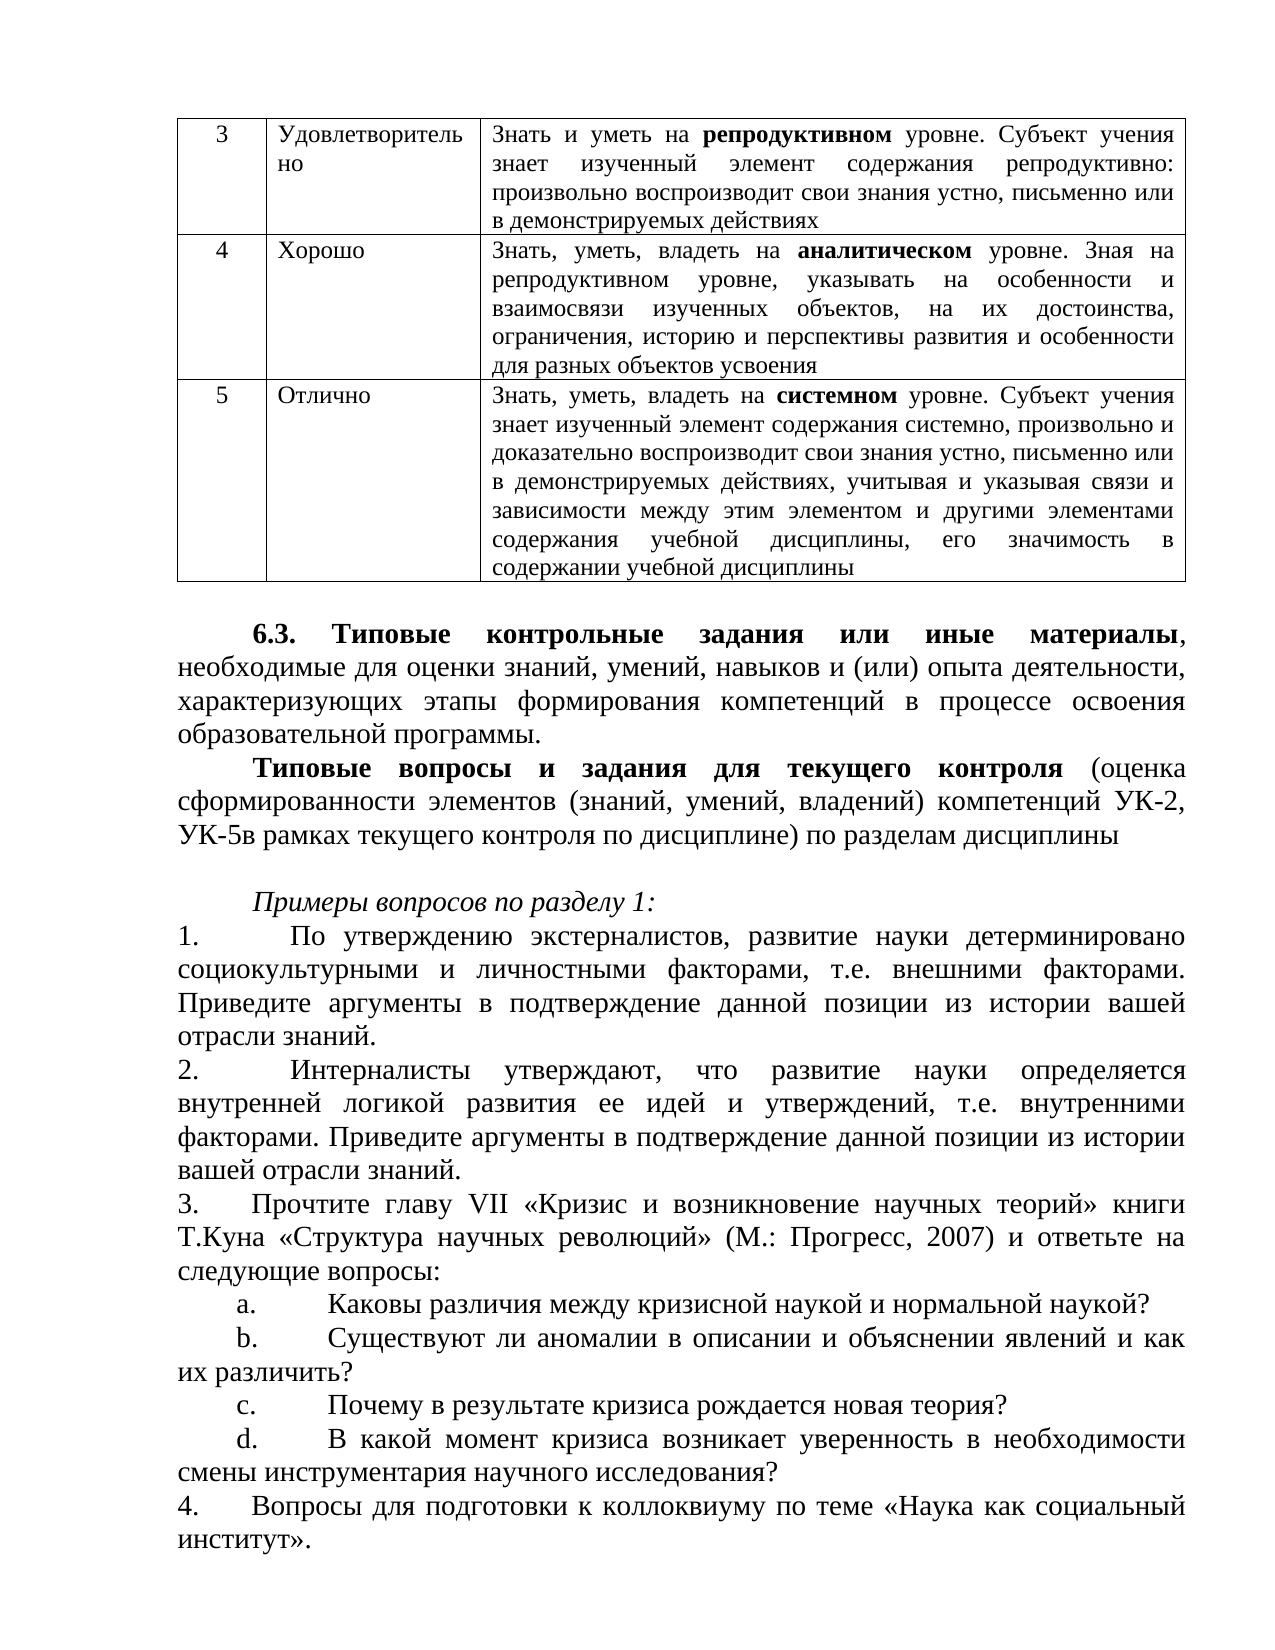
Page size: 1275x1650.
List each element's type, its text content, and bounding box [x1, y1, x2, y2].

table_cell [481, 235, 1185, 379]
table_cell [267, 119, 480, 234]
list Прочтите главу VII «Кризис и возникновение научных теорий» книги Т.Куна «Структура научных революций» (М.: Прогресс, 2007) и ответьте на следующие вопросы: [177, 1186, 1186, 1287]
list В какой момент кризиса возникает уверенность в необходимости смены инструментария научного исследования? [177, 1421, 1186, 1488]
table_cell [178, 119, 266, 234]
list Существуют ли аномалии в описании и объяснении явлений и как их различить? [177, 1320, 1186, 1387]
text Примеры вопросов по разделу 1: [177, 884, 1186, 918]
text 6.3. Типовые контрольные задания или иные материалы, необходимые для оценки знаний, умений, навыков и (или) опыта деятельности, характеризующих этапы формирования компетенций в процессе освоения образовательной программы. [177, 616, 1186, 750]
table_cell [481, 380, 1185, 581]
list По утверждению экстерналистов, развитие науки детерминировано социокультурными и личностными факторами, т.е. внешними факторами. Приведите аргументы в подтверждение данной позиции из истории вашей отрасли знаний. [177, 918, 1186, 1052]
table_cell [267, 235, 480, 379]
list Интерналисты утверждают, что развитие науки определяется внутренней логикой развития ее идей и утверждений, т.е. внутренними факторами. Приведите аргументы в подтверждение данной позиции из истории вашей отрасли знаний. [177, 1052, 1186, 1186]
list Каковы различия между кризисной наукой и нормальной наукой? [177, 1287, 1186, 1320]
list Почему в результате кризиса рождается новая теория? [177, 1387, 1186, 1421]
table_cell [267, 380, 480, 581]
list Вопросы для подготовки к коллоквиуму по теме «Наука как социальный институт». [177, 1488, 1186, 1555]
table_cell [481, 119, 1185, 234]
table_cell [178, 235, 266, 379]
text Типовые вопросы и задания для текущего контроля (оценка сформированности элементов (знаний, умений, владений) компетенций УК-2, УК-5в рамках текущего контроля по дисциплине) по разделам дисциплины [177, 750, 1186, 851]
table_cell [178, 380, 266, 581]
